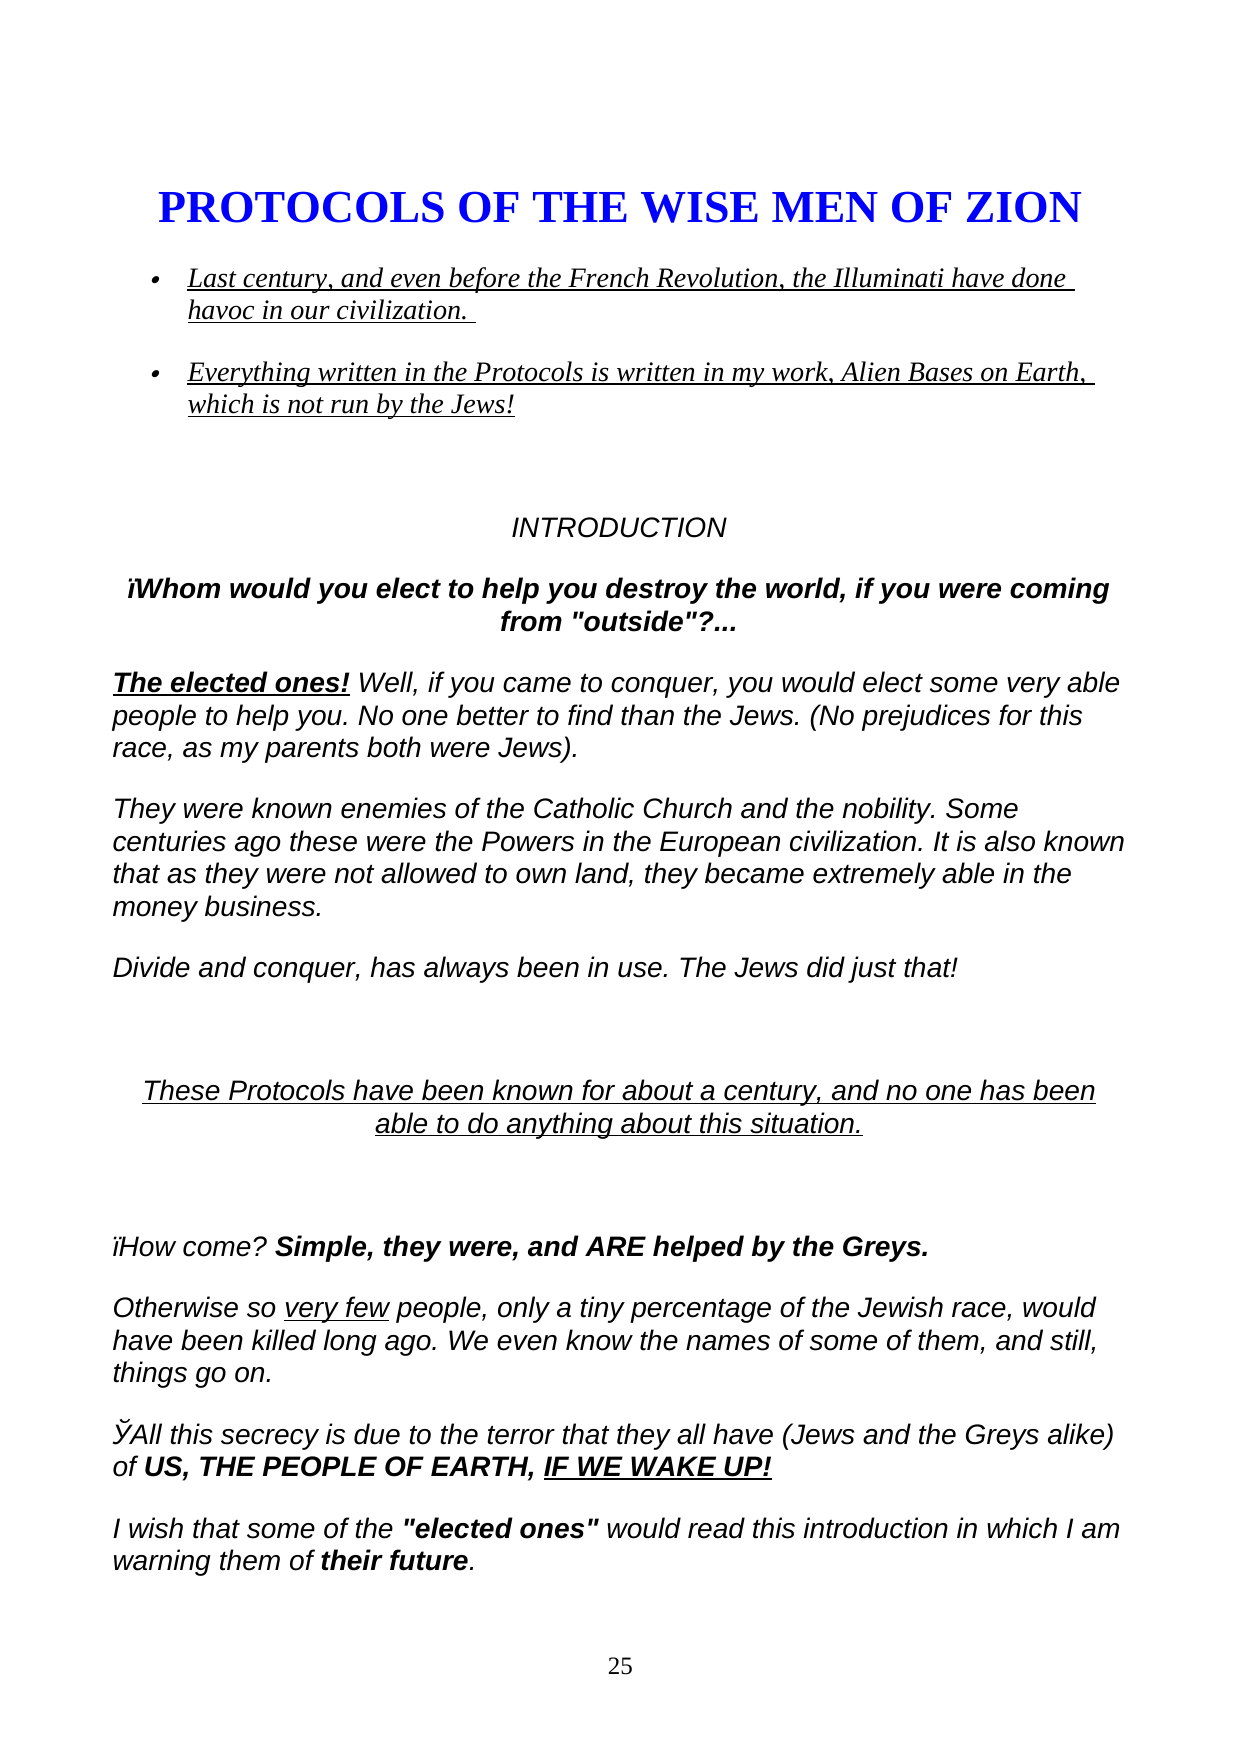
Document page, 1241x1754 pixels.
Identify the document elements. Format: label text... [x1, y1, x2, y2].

text Otherwise so very few people, only a tiny percentage of the Jewish race, would have been killed long ago. We even know the names of some of them, and still, things go on. [112, 1291, 1128, 1388]
list Last century, and even before the French Revolution, the Illuminati have done havoc in our civilization. [150, 261, 1128, 326]
text їWhom would you elect to help you destroy the world, if you were coming from "outside"?... [112, 572, 1128, 637]
text ЎAll this secrecy is due to the terror that they all have (Jews and the Greys alike) of US, THE PEOPLE OF EARTH, IF WE WAKE UP! [112, 1418, 1128, 1482]
text The elected ones! Well, if you came to conquer, you would elect some very able people to help you. No one better to find than the Jews. (No prejudices for this race, as my parents both were Jews). [112, 666, 1128, 763]
text These Protocols have been known for about a century, and no one has been able to do anything about this situation. [112, 1074, 1128, 1139]
text They were known enemies of the Catholic Church and the nobility. Some centuries ago these were the Powers in the European civilization. It is also known that as they were not allowed to own land, they became extremely able in the money business. [112, 792, 1128, 922]
text I wish that some of the "elected ones" would read this introduction in which I am warning them of their future. [112, 1512, 1128, 1576]
subtitle PROTOCOLS OF THE WISE MEN OF ZION [112, 179, 1128, 232]
text Divide and conquer, has always been in use. The Jews did just that! [112, 951, 1128, 983]
text їHow come? Simple, they were, and ARE helped by the Greys. [112, 1230, 1128, 1262]
list Everything written in the Protocols is written in my work, Alien Bases on Earth, which is not run by the Jews! [150, 355, 1128, 420]
text INTRODUCTION [112, 511, 1128, 543]
